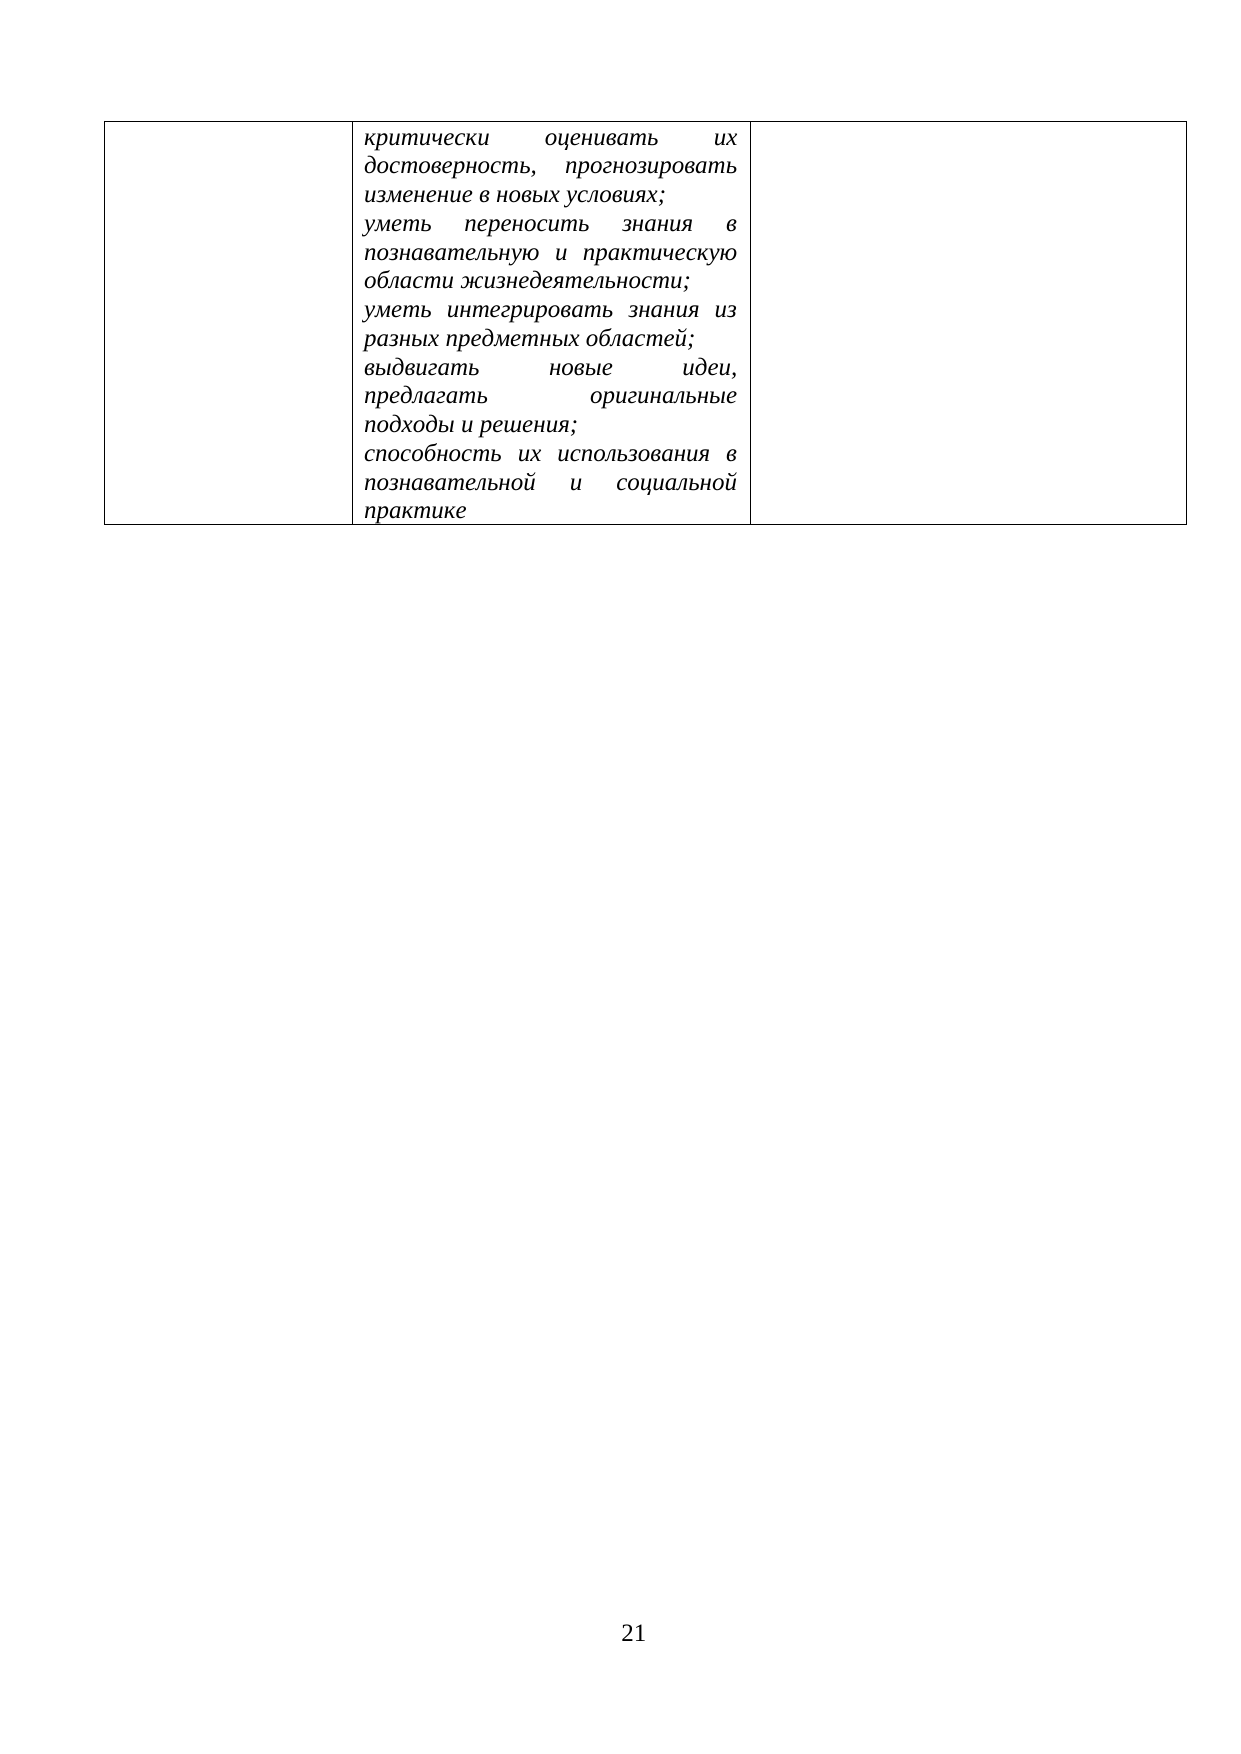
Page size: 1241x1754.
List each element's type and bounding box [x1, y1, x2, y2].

table_cell [751, 122, 1186, 524]
table_cell [105, 122, 352, 524]
table_cell [353, 122, 750, 524]
